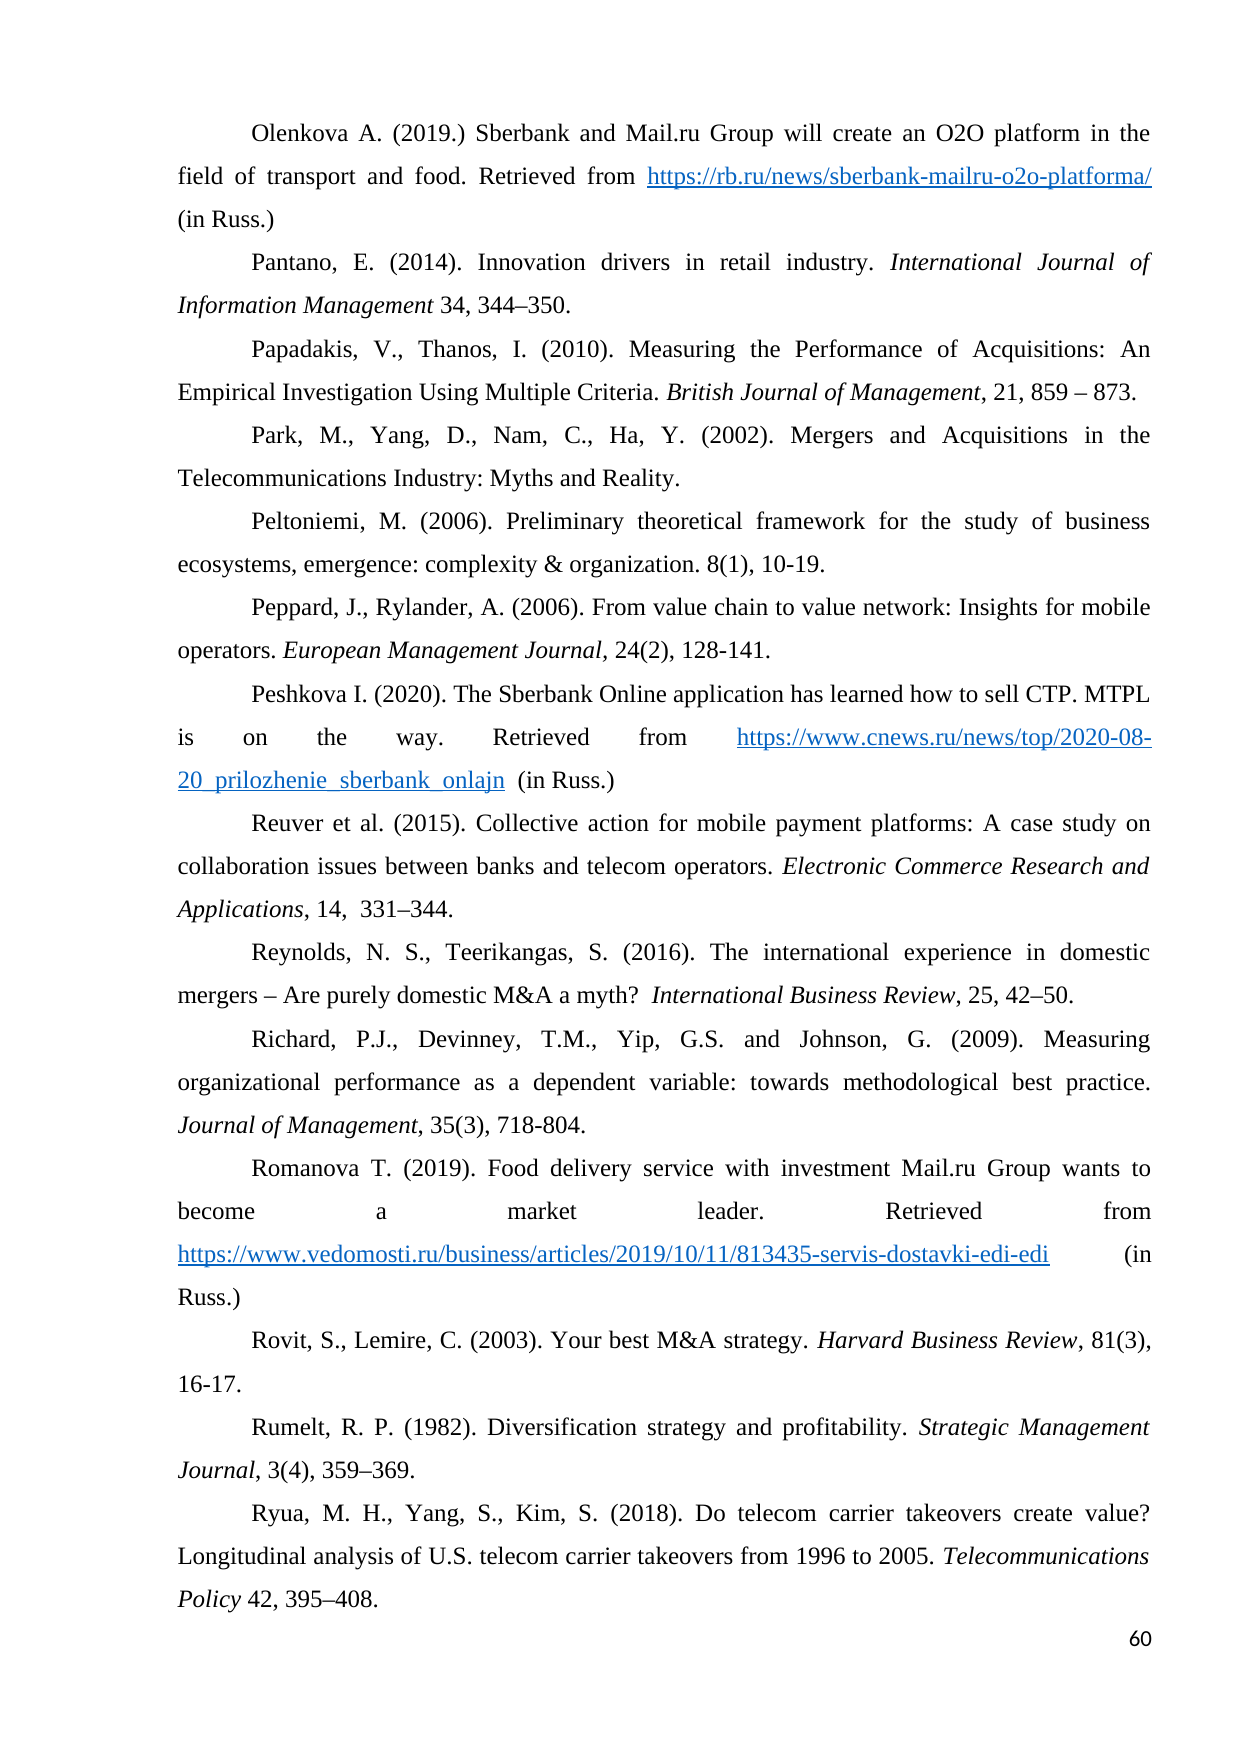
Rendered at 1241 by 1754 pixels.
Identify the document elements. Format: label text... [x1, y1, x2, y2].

text Olenkova A. (2019.) Sberbank and Mail.ru Group will create an O2O platform in the field of transport and food. Retrieved from https://rb.ru/news/sberbank-mailru-o2o-platforma/ (in Russ.) [177, 118, 1152, 233]
text Pantano, E. (2014). Innovation drivers in retail industry. International Journal of Information Management 34, 344–350. [177, 247, 1152, 319]
text Peppard, J., Rylander, A. (2006). From value chain to value network: Insights for mobile operators. European Management Journal, 24(2), 128-141. [177, 592, 1152, 664]
text Rovit, S., Lemire, C. (2003). Your best M&A strategy. Harvard Business Review, 81(3), 16-17. [177, 1326, 1152, 1397]
text Reynolds, N. S., Teerikangas, S. (2016). The international experience in domestic mergers – Are purely domestic M&A a myth? International Business Review, 25, 42–50. [177, 937, 1152, 1009]
text Papadakis, V., Thanos, I. (2010). Measuring the Performance of Acquisitions: An Empirical Investigation Using Multiple Criteria. British Journal of Management, 21, 859 – 873. [177, 334, 1152, 406]
text Reuver et al. (2015). Collective action for mobile payment platforms: A case study on collaboration issues between banks and telecom operators. Electronic Commerce Research and Applications, 14, 331–344. [177, 808, 1152, 923]
text Romanova T. (2019). Food delivery service with investment Mail.ru Group wants to become a market leader. Retrieved from https://www.vedomosti.ru/business/articles/2019/10/11/813435-servis-dostavki-edi-edi (in Russ.) [177, 1153, 1152, 1311]
text Ryua, M. H., Yang, S., Kim, S. (2018). Do telecom carrier takeovers create value? Longitudinal analysis of U.S. telecom carrier takeovers from 1996 to 2005. Telecommunications Policy 42, 395–408. [177, 1498, 1152, 1613]
text Rumelt, R. P. (1982). Diversification strategy and profitability. Strategic Management Journal, 3(4), 359–369. [177, 1412, 1152, 1484]
text Peltoniemi, M. (2006). Preliminary theoretical framework for the study of business ecosystems, emergence: complexity & organization. 8(1), 10-19. [177, 506, 1152, 578]
text Park, M., Yang, D., Nam, C., Ha, Y. (2002). Mergers and Acquisitions in the Telecommunications Industry: Myths and Reality. [177, 420, 1152, 492]
text Peshkova I. (2020). The Sberbank Online application has learned how to sell CTP. MTPL is on the way. Retrieved from https://www.cnews.ru/news/top/2020-08-20_prilozhenie_sberbank_onlajn (in Russ.) [177, 679, 1152, 794]
text Richard, P.J., Devinney, T.M., Yip, G.S. and Johnson, G. (2009). Measuring organizational performance as a dependent variable: towards methodological best practice. Journal of Management, 35(3), 718-804. [177, 1024, 1152, 1139]
